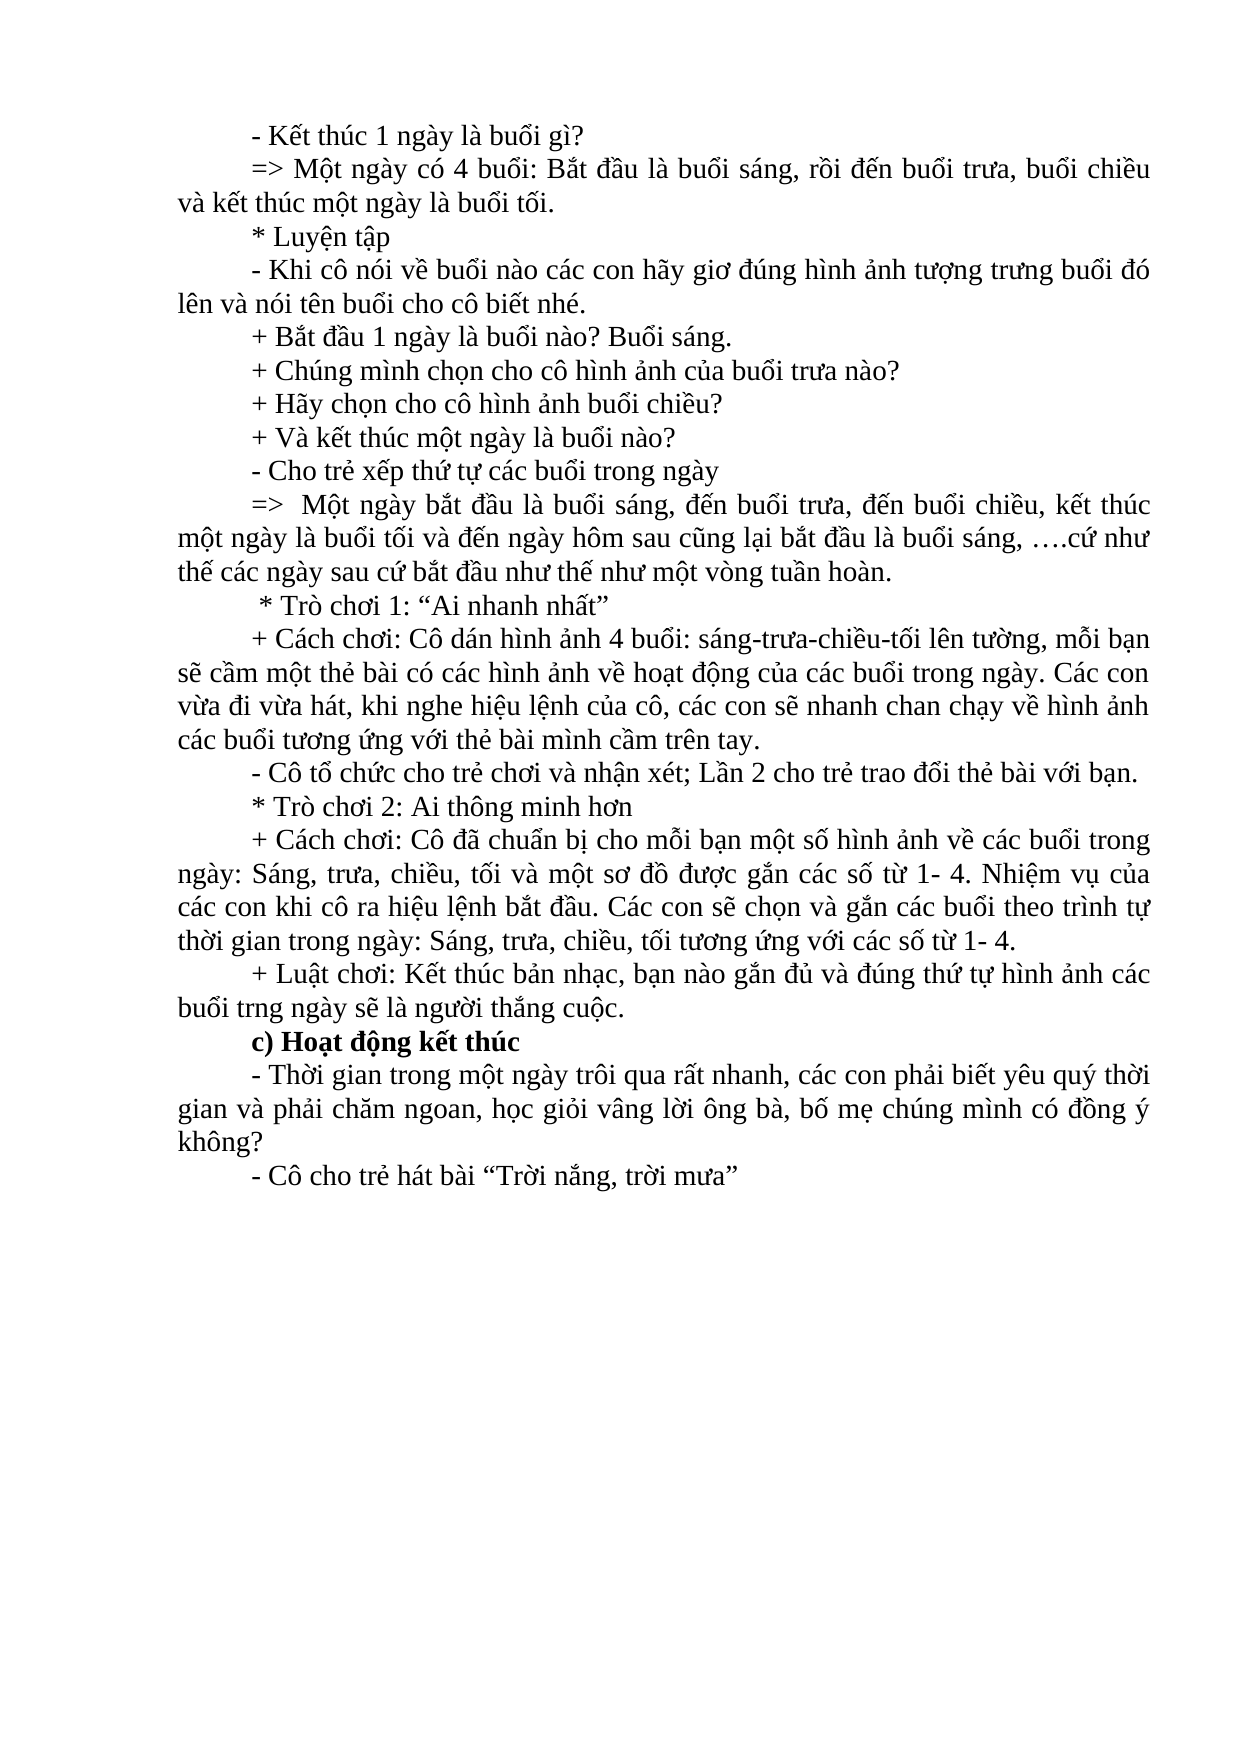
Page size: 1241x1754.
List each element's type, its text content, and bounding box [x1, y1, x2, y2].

text + Hãy chọn cho cô hình ảnh buổi chiều? [177, 386, 1152, 420]
text => Một ngày có 4 buổi: Bắt đầu là buổi sáng, rồi đến buổi trưa, buổi chiều và kết thúc một ngày là buổi tối. [177, 152, 1152, 219]
text + Và kết thúc một ngày là buổi nào? [177, 420, 1152, 453]
text => Một ngày bắt đầu là buổi sáng, đến buổi trưa, đến buổi chiều, kết thúc một ngày là buổi tối và đến ngày hôm sau cũng lại bắt đầu là buổi sáng, ….cứ như thế các ngày sau cứ bắt đầu như thế như một vòng tuần hoàn. [177, 487, 1152, 588]
text * Trò chơi 1: “Ai nhanh nhất” [177, 588, 1152, 621]
text + Bắt đầu 1 ngày là buổi nào? Buổi sáng. [177, 319, 1152, 353]
text c) Hoạt động kết thúc [177, 1024, 1152, 1057]
text + Cách chơi: Cô đã chuẩn bị cho mỗi bạn một số hình ảnh về các buổi trong ngày: Sáng, trưa, chiều, tối và một sơ đồ được gắn các số từ 1- 4. Nhiệm vụ của các con khi cô ra hiệu lệnh bắt đầu. Các con sẽ chọn và gắn các buổi theo trình tự thời gian trong ngày: Sáng, trưa, chiều, tối tương ứng với các số từ 1- 4. [177, 822, 1152, 957]
text - Cô tổ chức cho trẻ chơi và nhận xét; Lần 2 cho trẻ trao đổi thẻ bài với bạn. [177, 755, 1152, 789]
text - Cô cho trẻ hát bài “Trời nắng, trời mưa” [177, 1158, 1152, 1191]
text - Cho trẻ xếp thứ tự các buổi trong ngày [177, 453, 1152, 487]
text + Luật chơi: Kết thúc bản nhạc, bạn nào gắn đủ và đúng thứ tự hình ảnh các buổi trng ngày sẽ là người thắng cuộc. [177, 957, 1152, 1024]
text * Luyện tập [177, 219, 1152, 252]
text - Khi cô nói về buổi nào các con hãy giơ đúng hình ảnh tượng trưng buổi đó lên và nói tên buổi cho cô biết nhé. [177, 252, 1152, 319]
text + Chúng mình chọn cho cô hình ảnh của buổi trưa nào? [177, 353, 1152, 386]
text - Thời gian trong một ngày trôi qua rất nhanh, các con phải biết yêu quý thời gian và phải chăm ngoan, học giỏi vâng lời ông bà, bố mẹ chúng mình có đồng ý không? [177, 1057, 1152, 1158]
text * Trò chơi 2: Ai thông minh hơn [177, 789, 1152, 822]
text + Cách chơi: Cô dán hình ảnh 4 buổi: sáng-trưa-chiều-tối lên tường, mỗi bạn sẽ cầm một thẻ bài có các hình ảnh về hoạt động của các buổi trong ngày. Các con vừa đi vừa hát, khi nghe hiệu lệnh của cô, các con sẽ nhanh chan chạy về hình ảnh các buổi tương ứng với thẻ bài mình cầm trên tay. [177, 621, 1152, 755]
text - Kết thúc 1 ngày là buổi gì? [177, 118, 1152, 152]
